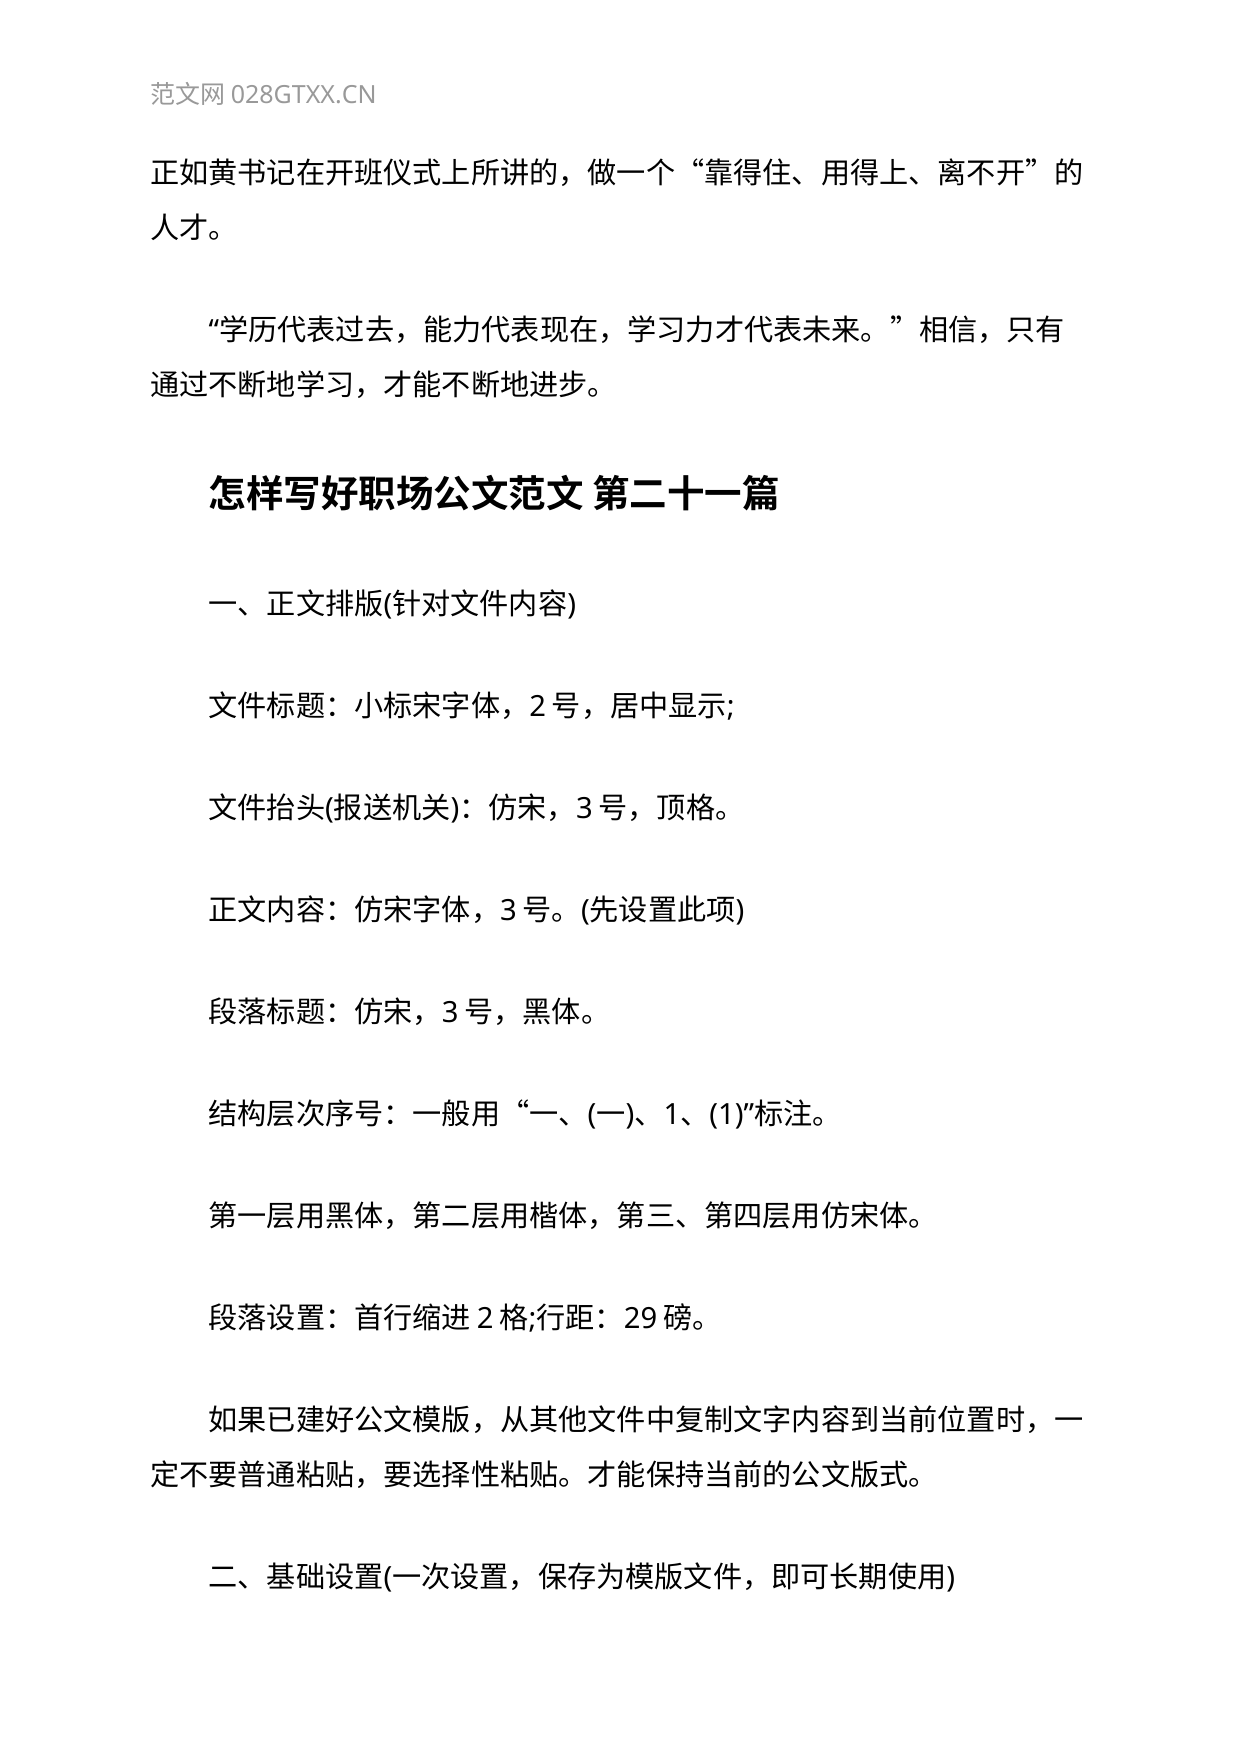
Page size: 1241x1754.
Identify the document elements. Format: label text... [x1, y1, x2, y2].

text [150, 150, 1090, 247]
text 文件抬头(报送机关)：仿宋，3号，顶格。 [150, 785, 1090, 827]
text 文件标题：小标宋字体，2号，居中显示; [150, 683, 1090, 725]
text 一、正文排版(针对文件内容) [150, 581, 1090, 623]
text 正文内容：仿宋字体，3号。(先设置此项) [150, 887, 1090, 929]
text 如果已建好公文模版，从其他文件中复制文字内容到当前位置时，一定不要普通粘贴，要选择性粘贴。才能保持当前的公文版式。 [150, 1396, 1090, 1494]
text 段落标题：仿宋，3号，黑体。 [150, 989, 1090, 1031]
text “学历代表过去，能力代表现在，学习力才代表未来。”相信，只有通过不断地学习，才能不断地进步。 [150, 307, 1090, 404]
text 第一层用黑体，第二层用楷体，第三、第四层用仿宋体。 [150, 1193, 1090, 1235]
text 段落设置：首行缩进2格;行距：29磅。 [150, 1294, 1090, 1337]
text 二、基础设置(一次设置，保存为模版文件，即可长期使用) [150, 1553, 1090, 1596]
text 结构层次序号：一般用“一、(一)、1、(1)”标注。 [150, 1091, 1090, 1133]
text 怎样写好职场公文范文 第二十一篇 [150, 463, 1090, 518]
